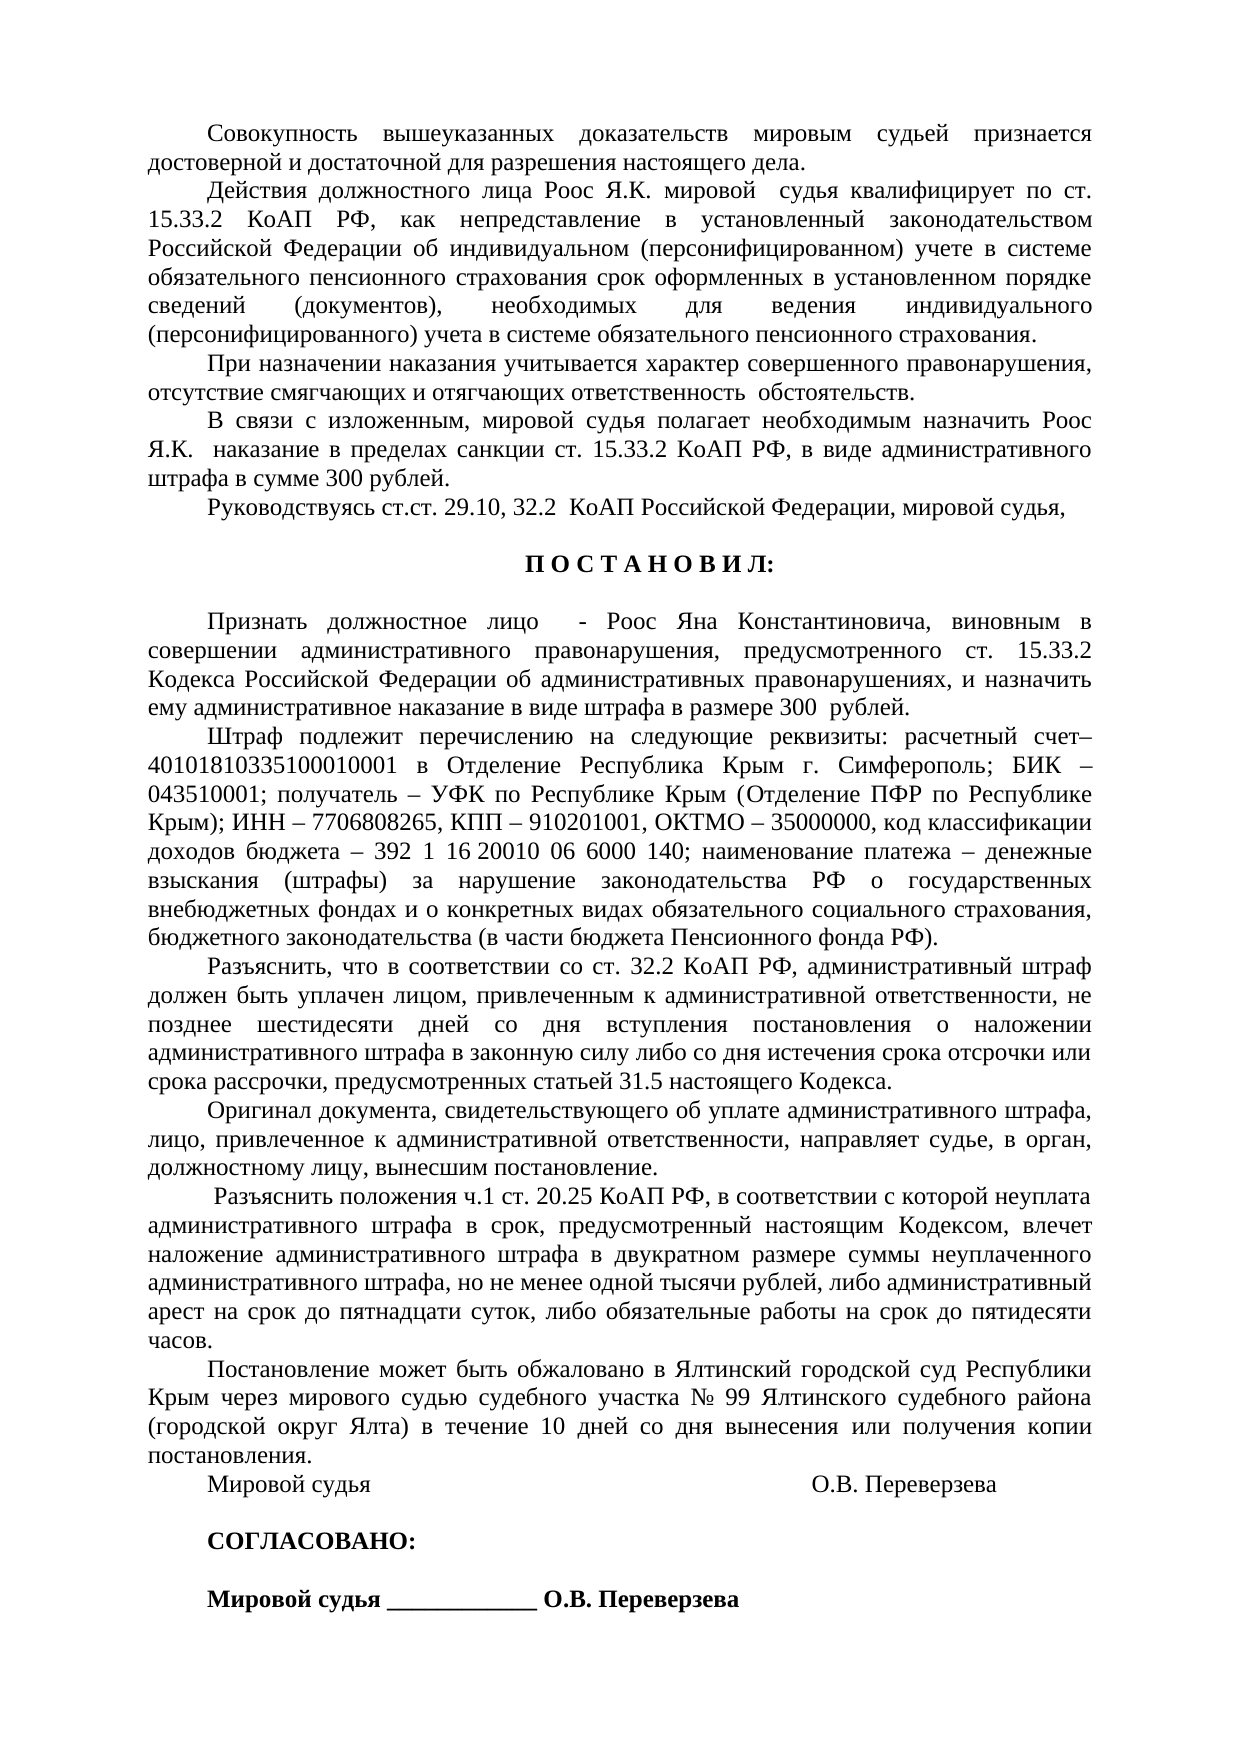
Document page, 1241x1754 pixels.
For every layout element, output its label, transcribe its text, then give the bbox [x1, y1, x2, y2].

text Совокупность вышеуказанных доказательств мировым судьей признается достоверной и достаточной для разрешения настоящего дела. [148, 118, 1092, 176]
text В связи с изложенным, мировой судья полагает необходимым назначить Роос Я.К. наказание в пределах санкции ст. 15.33.2 КоАП РФ, в виде административного штрафа в сумме 300 рублей. [148, 406, 1092, 492]
text Признать должностное лицо - Роос Яна Константиновича, виновным в совершении административного правонарушения, предусмотренного ст. 15.33.2 Кодекса Российской Федерации об административных правонарушениях, и назначить ему административное наказание в виде штрафа в размере 300 рублей. [148, 606, 1092, 721]
text При назначении наказания учитывается характер совершенного правонарушения, отсутствие смягчающих и отягчающих ответственность обстоятельств. [148, 348, 1092, 406]
text Оригинал документа, свидетельствующего об уплате административного штрафа, лицо, привлеченное к административной ответственности, направляет судье, в орган, должностному лицу, вынесшим постановление. [148, 1095, 1092, 1181]
text СОГЛАСОВАНО: [148, 1526, 1092, 1555]
text Действия должностного лица Роос Я.К. мировой судья квалифицирует по ст. 15.33.2 КоАП РФ, как непредставление в установленный законодательством Российской Федерации об индивидуальном (персонифицированном) учете в системе обязательного пенсионного страхования срок оформленных в установленном порядке сведений (документов), необходимых для ведения индивидуального (персонифицированного) учета в системе обязательного пенсионного страхования. [148, 176, 1092, 348]
text Руководствуясь ст.ст. 29.10, 32.2 КоАП Российской Федерации, мировой судья, [148, 492, 1092, 521]
text П О С Т А Н О В И Л: [148, 549, 1092, 577]
text Мировой судья О.В. Переверзева [148, 1469, 1092, 1497]
text Мировой судья ____________ О.В. Переверзева [148, 1584, 1092, 1612]
text Штраф подлежит перечислению на следующие реквизиты: расчетный счет– 40101810335100010001 в Отделение Республика Крым г. Симферополь; БИК – 043510001; получатель – УФК по Республике Крым (Отделение ПФР по Республике Крым); ИНН – 7706808265, КПП – 910201001, ОКТМО – 35000000, код классификации доходов бюджета – 392 1 16 20010 06 6000 140; наименование платежа – денежные взыскания (штрафы) за нарушение законодательства РФ о государственных внебюджетных фондах и о конкретных видах обязательного социального страхования, бюджетного законодательства (в части бюджета Пенсионного фонда РФ). [148, 779, 1092, 951]
text Постановление может быть обжаловано в Ялтинский городской суд Республики Крым через мирового судью судебного участка № 99 Ялтинского судебного района (городской округ Ялта) в течение 10 дней со дня вынесения или получения копии постановления. [148, 1354, 1092, 1469]
text Разъяснить, что в соответствии со ст. 32.2 КоАП РФ, административный штраф должен быть уплачен лицом, привлеченным к административной ответственности, не позднее шестидесяти дней со дня вступления постановления о наложении административного штрафа в законную силу либо со дня истечения срока отсрочки или срока рассрочки, предусмотренных статьей 31.5 настоящего Кодекса. [148, 951, 1092, 1095]
text Штраф подлежит перечислению на следующие реквизиты: расчетный счет– 40101810335100010001 в Отделение Республика Крым г. Симферополь; БИК – 043510001; получатель – УФК по Республике Крым (Отделение ПФР по Республике Крым); ИНН – 7706808265, КПП – 910201001, ОКТМО – 35000000, код классификации доходов бюджета – 392 1 16 20010 06 6000 140; наименование платежа – денежные взыскания (штрафы) за нарушение законодательства РФ о государственных внебюджетных фондах и о конкретных видах обязательного социального страхования, бюджетного законодательства (в части бюджета Пенсионного фонда РФ). [148, 721, 1092, 779]
text Разъяснить положения ч.1 ст. 20.25 КоАП РФ, в соответствии с которой неуплата административного штрафа в срок, предусмотренный настоящим Кодексом, влечет наложение административного штрафа в двукратном размере суммы неуплаченного административного штрафа, но не менее одной тысячи рублей, либо административный арест на срок до пятнадцати суток, либо обязательные работы на срок до пятидесяти часов. [148, 1181, 1092, 1354]
